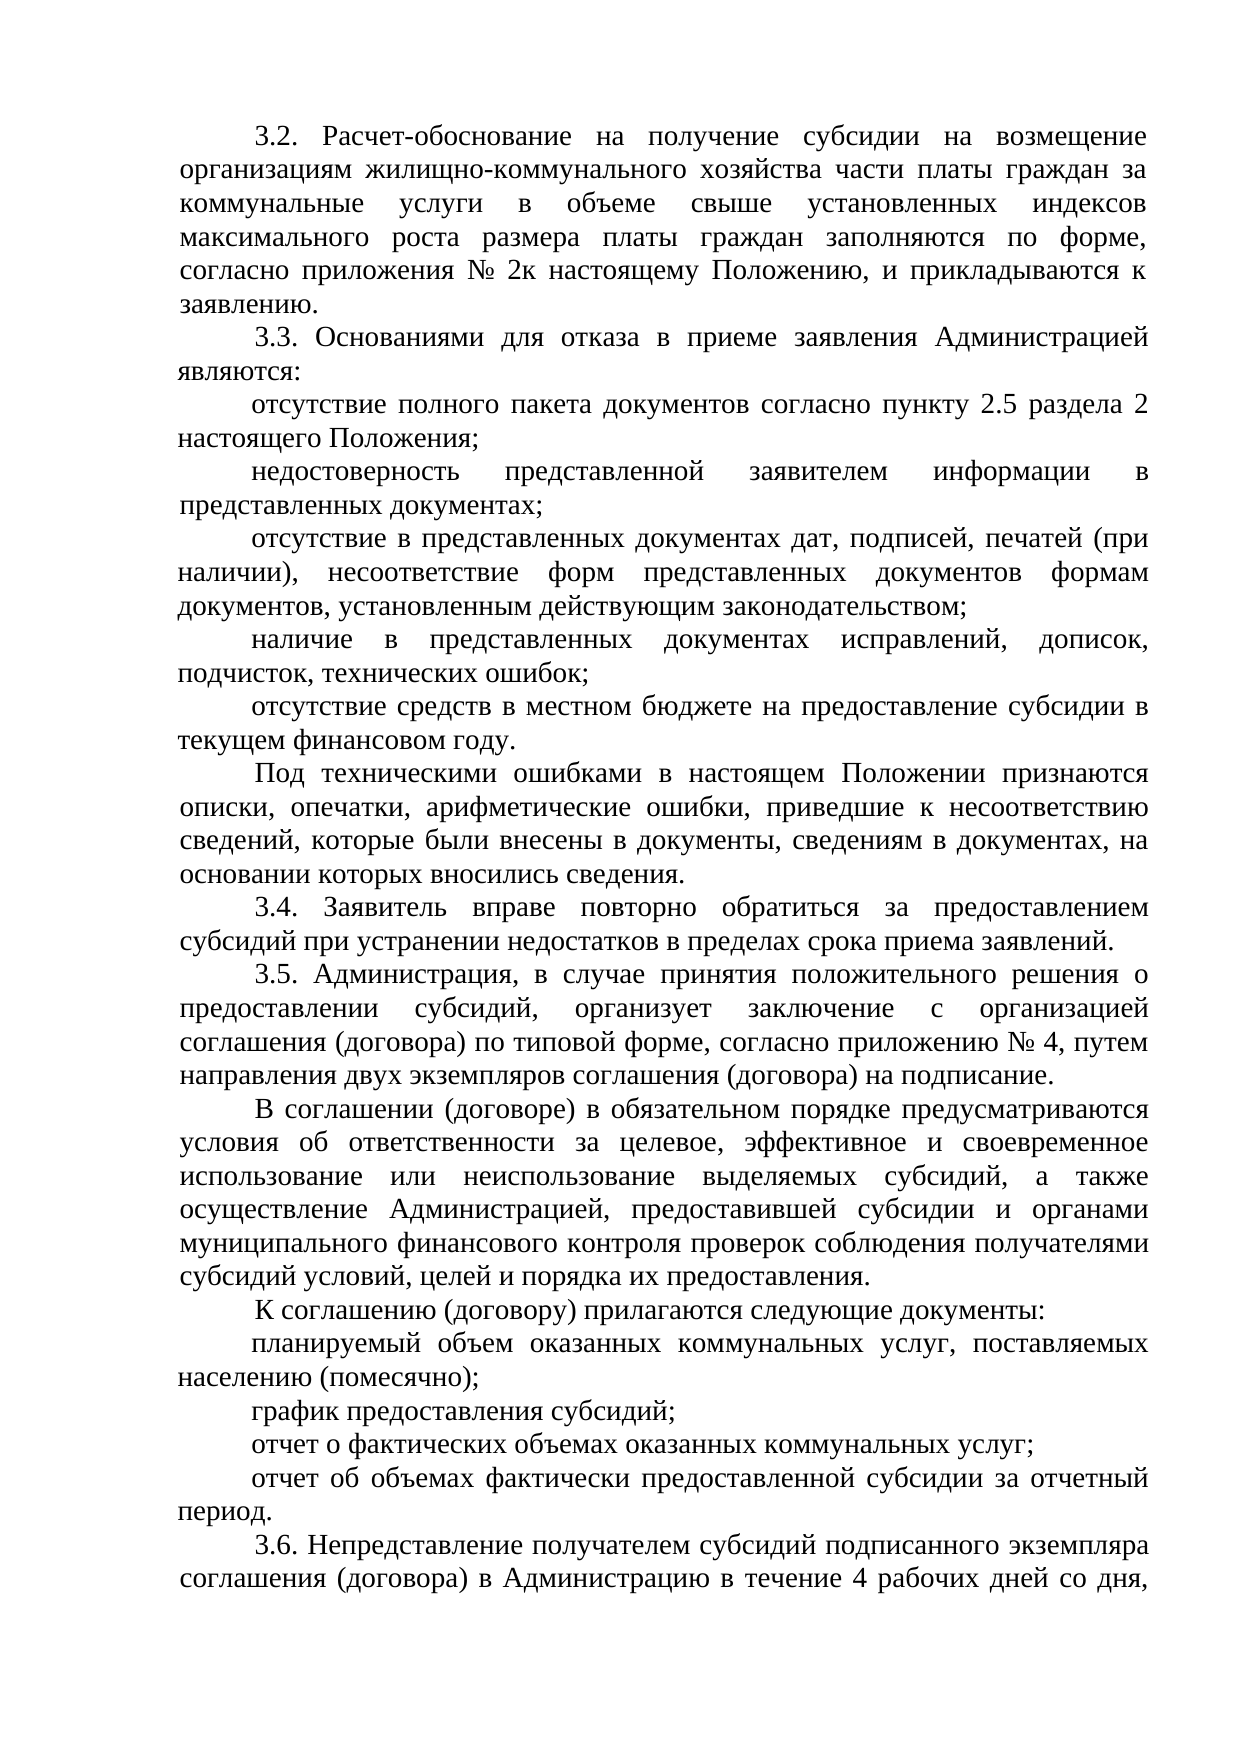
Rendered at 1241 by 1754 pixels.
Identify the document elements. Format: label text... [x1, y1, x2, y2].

text недостоверность представленной заявителем информации в представленных документах; [179, 453, 1149, 521]
text отсутствие в представленных документах дат, подписей, печатей (при наличии), несоответствие форм представленных документов формам документов, установленным действующим законодательством; [177, 521, 1149, 621]
text отчет об объемах фактически предоставленной субсидии за отчетный период. [177, 1460, 1149, 1527]
text отчет о фактических объемах оказанных коммунальных услуг; [251, 1426, 1152, 1460]
text график предоставления субсидий; [251, 1393, 1152, 1426]
text планируемый объем оказанных коммунальных услуг, поставляемых населению (помесячно); [177, 1326, 1149, 1393]
text отсутствие средств в местном бюджете на предоставление субсидии в текущем финансовом году. [177, 688, 1149, 755]
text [179, 1527, 1149, 1594]
text 3.5. Администрация, в случае принятия положительного решения о предоставлении субсидий, организует заключение с организацией соглашения (договора) по типовой форме, согласно приложению № 4, путем направления двух экземпляров соглашения (договора) на подписание. [179, 957, 1149, 1091]
text В соглашении (договоре) в обязательном порядке предусматриваются условия об ответственности за целевое, эффективное и своевременное использование или неиспользование выделяемых субсидий, а также осуществление Администрацией, предоставившей субсидии и органами муниципального финансового контроля проверок соблюдения получателями субсидий условий, целей и порядка их предоставления. [179, 1091, 1149, 1292]
text 3.3. Основаниями для отказа в приеме заявления Администрацией являются: [177, 319, 1149, 386]
text 3.2. Расчет-обоснование на получение субсидии на возмещение организациям жилищно-коммунального хозяйства части платы граждан за коммунальные услуги в объеме свыше установленных индексов максимального роста размера платы граждан заполняются по форме, согласно приложения № 2к настоящему Положению, и прикладываются к заявлению. [179, 118, 1147, 319]
text К соглашению (договору) прилагаются следующие документы: [179, 1292, 1152, 1326]
text отсутствие полного пакета документов согласно пункту 2.5 раздела 2 настоящего Положения; [177, 386, 1149, 453]
text 3.4. Заявитель вправе повторно обратиться за предоставлением субсидий при устранении недостатков в пределах срока приема заявлений. [179, 889, 1149, 957]
text Под техническими ошибками в настоящем Положении признаются описки, опечатки, арифметические ошибки, приведшие к несоответствию сведений, которые были внесены в документы, сведениям в документах, на основании которых вносились сведения. [179, 755, 1149, 889]
text наличие в представленных документах исправлений, дописок, подчисток, технических ошибок; [177, 621, 1149, 688]
